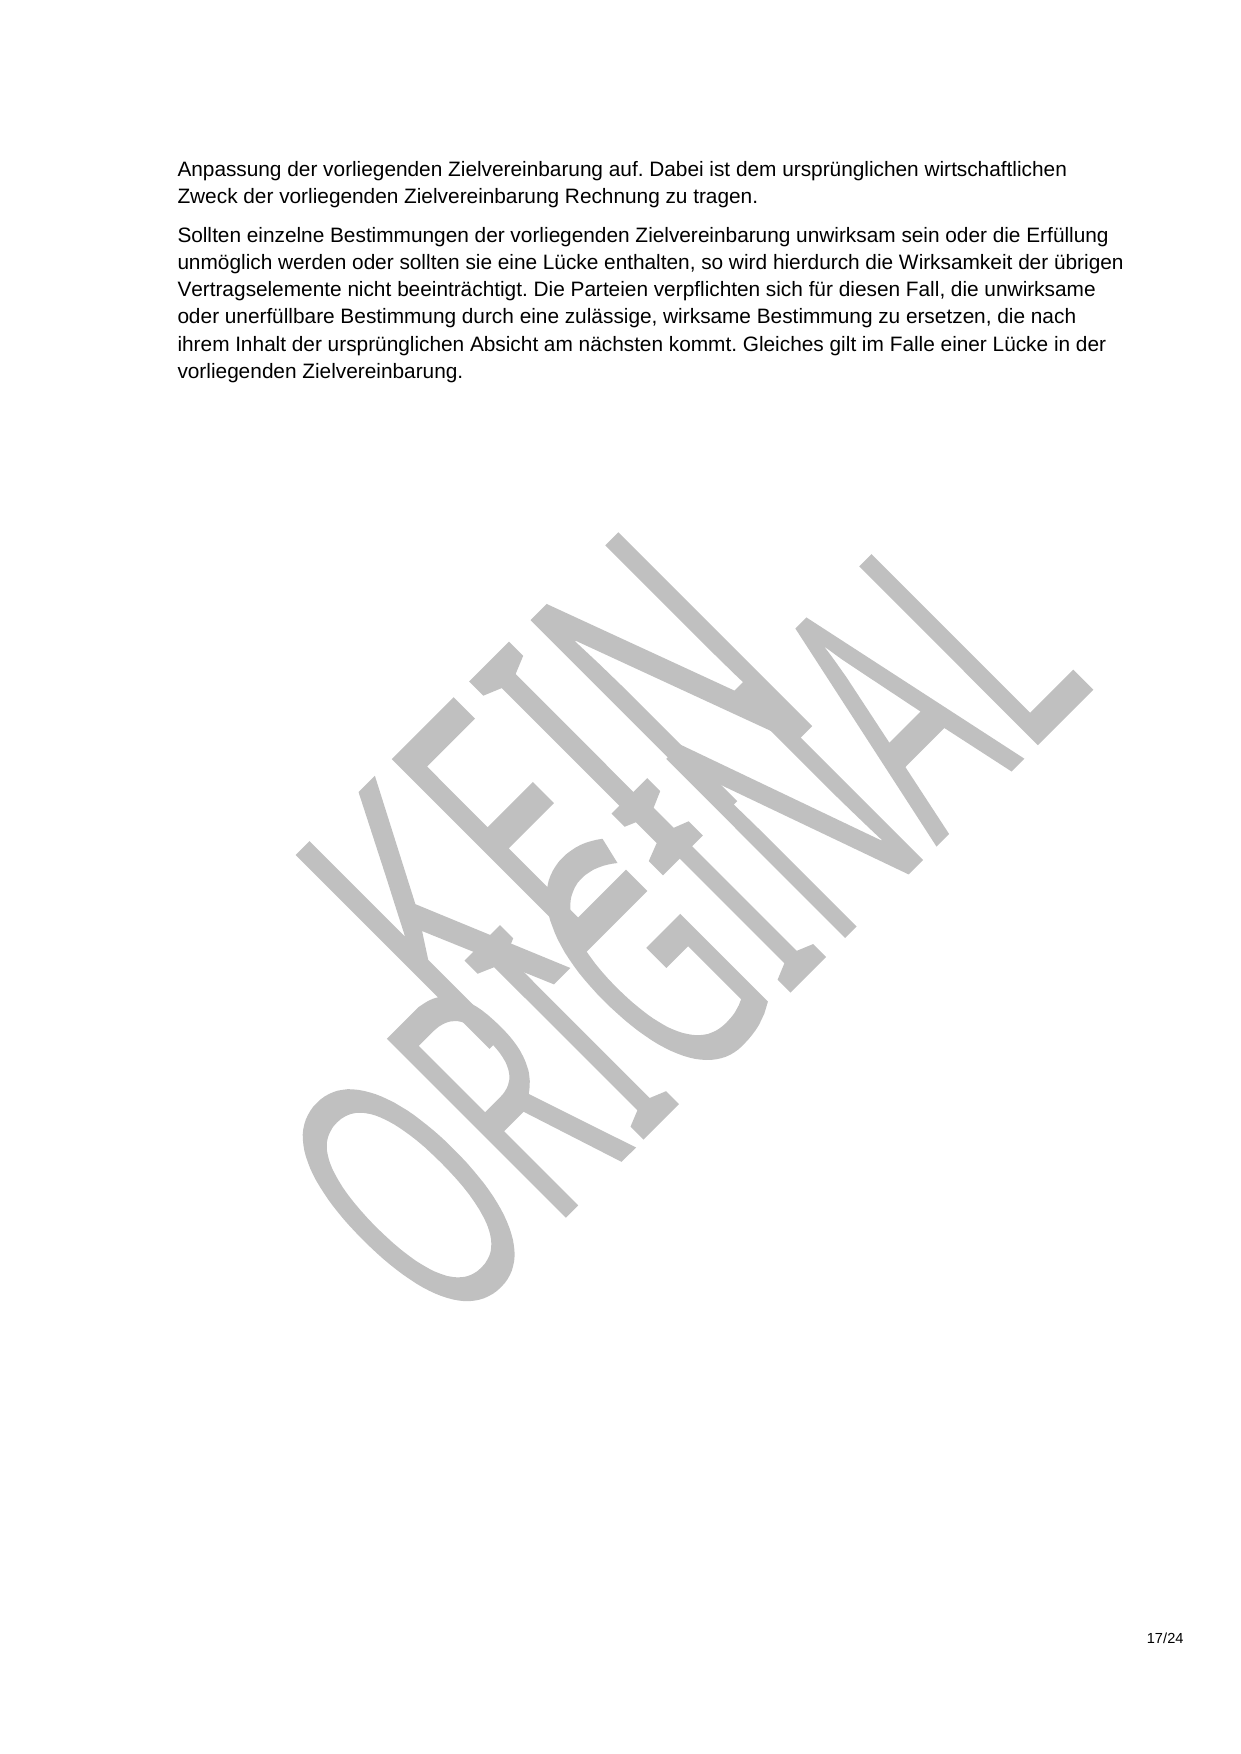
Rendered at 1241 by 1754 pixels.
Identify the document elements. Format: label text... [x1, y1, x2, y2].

text Sollten einzelne Bestimmungen der vorliegenden Zielvereinbarung unwirksam sein oder die Erfüllung unmöglich werden oder sollten sie eine Lücke enthalten, so wird hierdurch die Wirksamkeit der übrigen Vertragselemente nicht beeinträchtigt. Die Parteien verpflichten sich für diesen Fall, die unwirksame oder unerfüllbare Bestimmung durch eine zulässige, wirksame Bestimmung zu ersetzen, die nach ihrem Inhalt der ursprünglichen Absicht am nächsten kommt. Gleiches gilt im Falle einer Lücke in der vorliegenden Zielvereinbarung. [177, 220, 1128, 382]
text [177, 124, 1128, 207]
